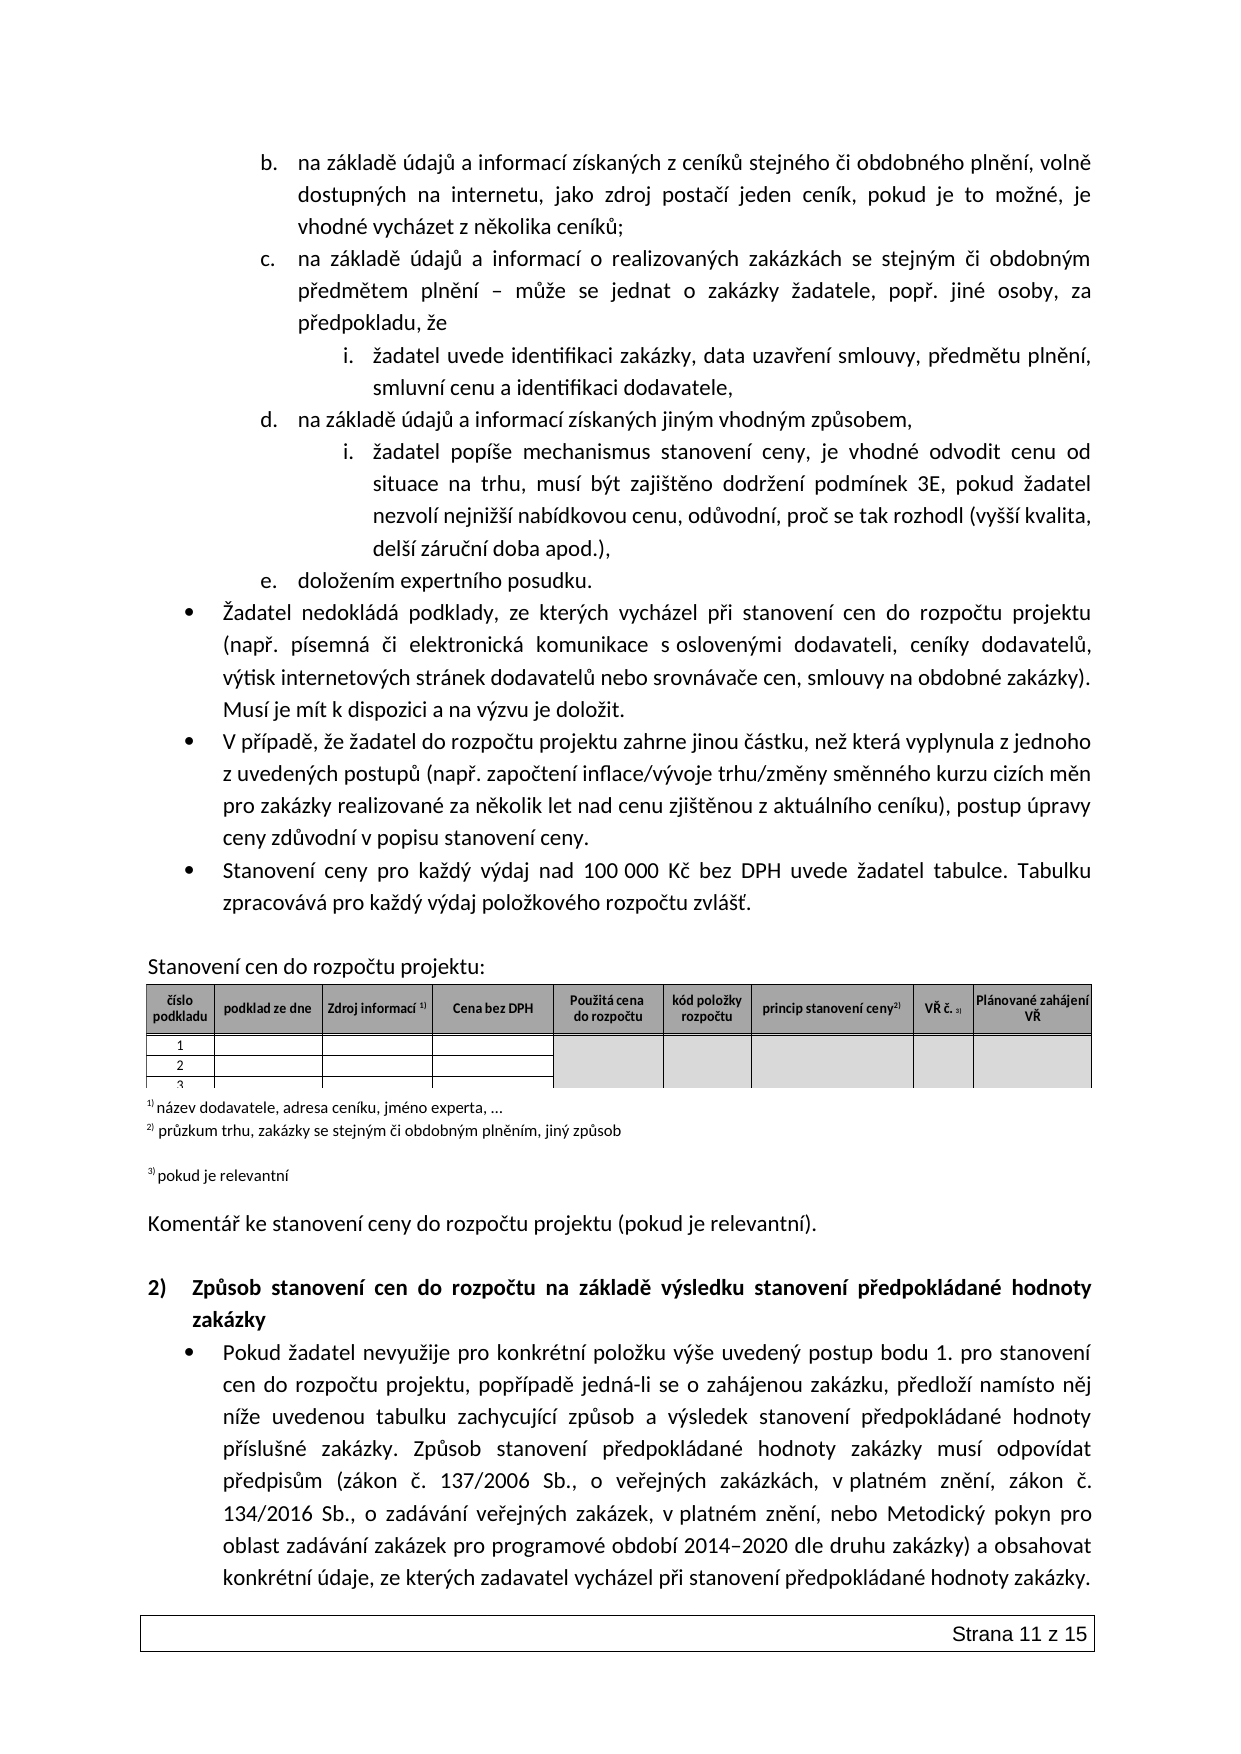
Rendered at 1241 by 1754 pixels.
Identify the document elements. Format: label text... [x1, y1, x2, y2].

list Komentář ke stanovení ceny do rozpočtu projektu (pokud je relevantní). [148, 1209, 1093, 1237]
list doložením expertního posudku. [260, 566, 1093, 594]
list V případě, že žadatel do rozpočtu projektu zahrne jinou částku, než která vyplynula z jednoho z uvedených postupů (např. započtení inflace/vývoje trhu/změny směnného kurzu cizích měn pro zakázky realizované za několik let nad cenu zjištěnou z aktuálního ceníku), postup úpravy ceny zdůvodní v popisu stanovení ceny. [185, 727, 1093, 852]
list Způsob stanovení cen do rozpočtu na základě výsledku stanovení předpokládané hodnoty zakázky [148, 1273, 1093, 1333]
list Stanovení cen do rozpočtu projektu: [148, 952, 1093, 980]
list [185, 1338, 1093, 1591]
list žadatel uvede identifikaci zakázky, data uzavření smlouvy, předmětu plnění, smluvní cenu a identifikaci dodavatele, [354, 341, 1093, 401]
list na základě údajů a informací získaných z ceníků stejného či obdobného plnění, volně dostupných na internetu, jako zdroj postačí jeden ceník, pokud je to možné, je vhodné vycházet z několika ceníků; [260, 148, 1093, 240]
list Stanovení ceny pro každý výdaj nad 100 000 Kč bez DPH uvede žadatel tabulce. Tabulku zpracovává pro každý výdaj položkového rozpočtu zvlášť. [185, 856, 1093, 916]
list 2) průzkum trhu, zakázky se stejným či obdobným plněním, jiný způsob [146, 1121, 1093, 1141]
list 1) název dodavatele, adresa ceníku, jméno experta, … [146, 1097, 1093, 1118]
list na základě údajů a informací o realizovaných zakázkách se stejným či obdobným předmětem plnění – může se jednat o zakázky žadatele, popř. jiné osoby, za předpokladu, že [260, 244, 1093, 337]
text 3) pokud je relevantní [148, 1165, 1093, 1185]
list na základě údajů a informací získaných jiným vhodným způsobem, [260, 405, 1093, 433]
list žadatel popíše mechanismus stanovení ceny, je vhodné odvodit cenu od situace na trhu, musí být zajištěno dodržení podmínek 3E, pokud žadatel nezvolí nejnižší nabídkovou cenu, odůvodní, proč se tak rozhodl (vyšší kvalita, delší záruční doba apod.), [354, 437, 1093, 562]
list Žadatel nedokládá podklady, ze kterých vycházel při stanovení cen do rozpočtu projektu (např. písemná či elektronická komunikace s oslovenými dodavateli, ceníky dodavatelů, výtisk internetových stránek dodavatelů nebo srovnávače cen, smlouvy na obdobné zakázky). Musí je mít k dispozici a na výzvu je doložit. [185, 598, 1093, 723]
